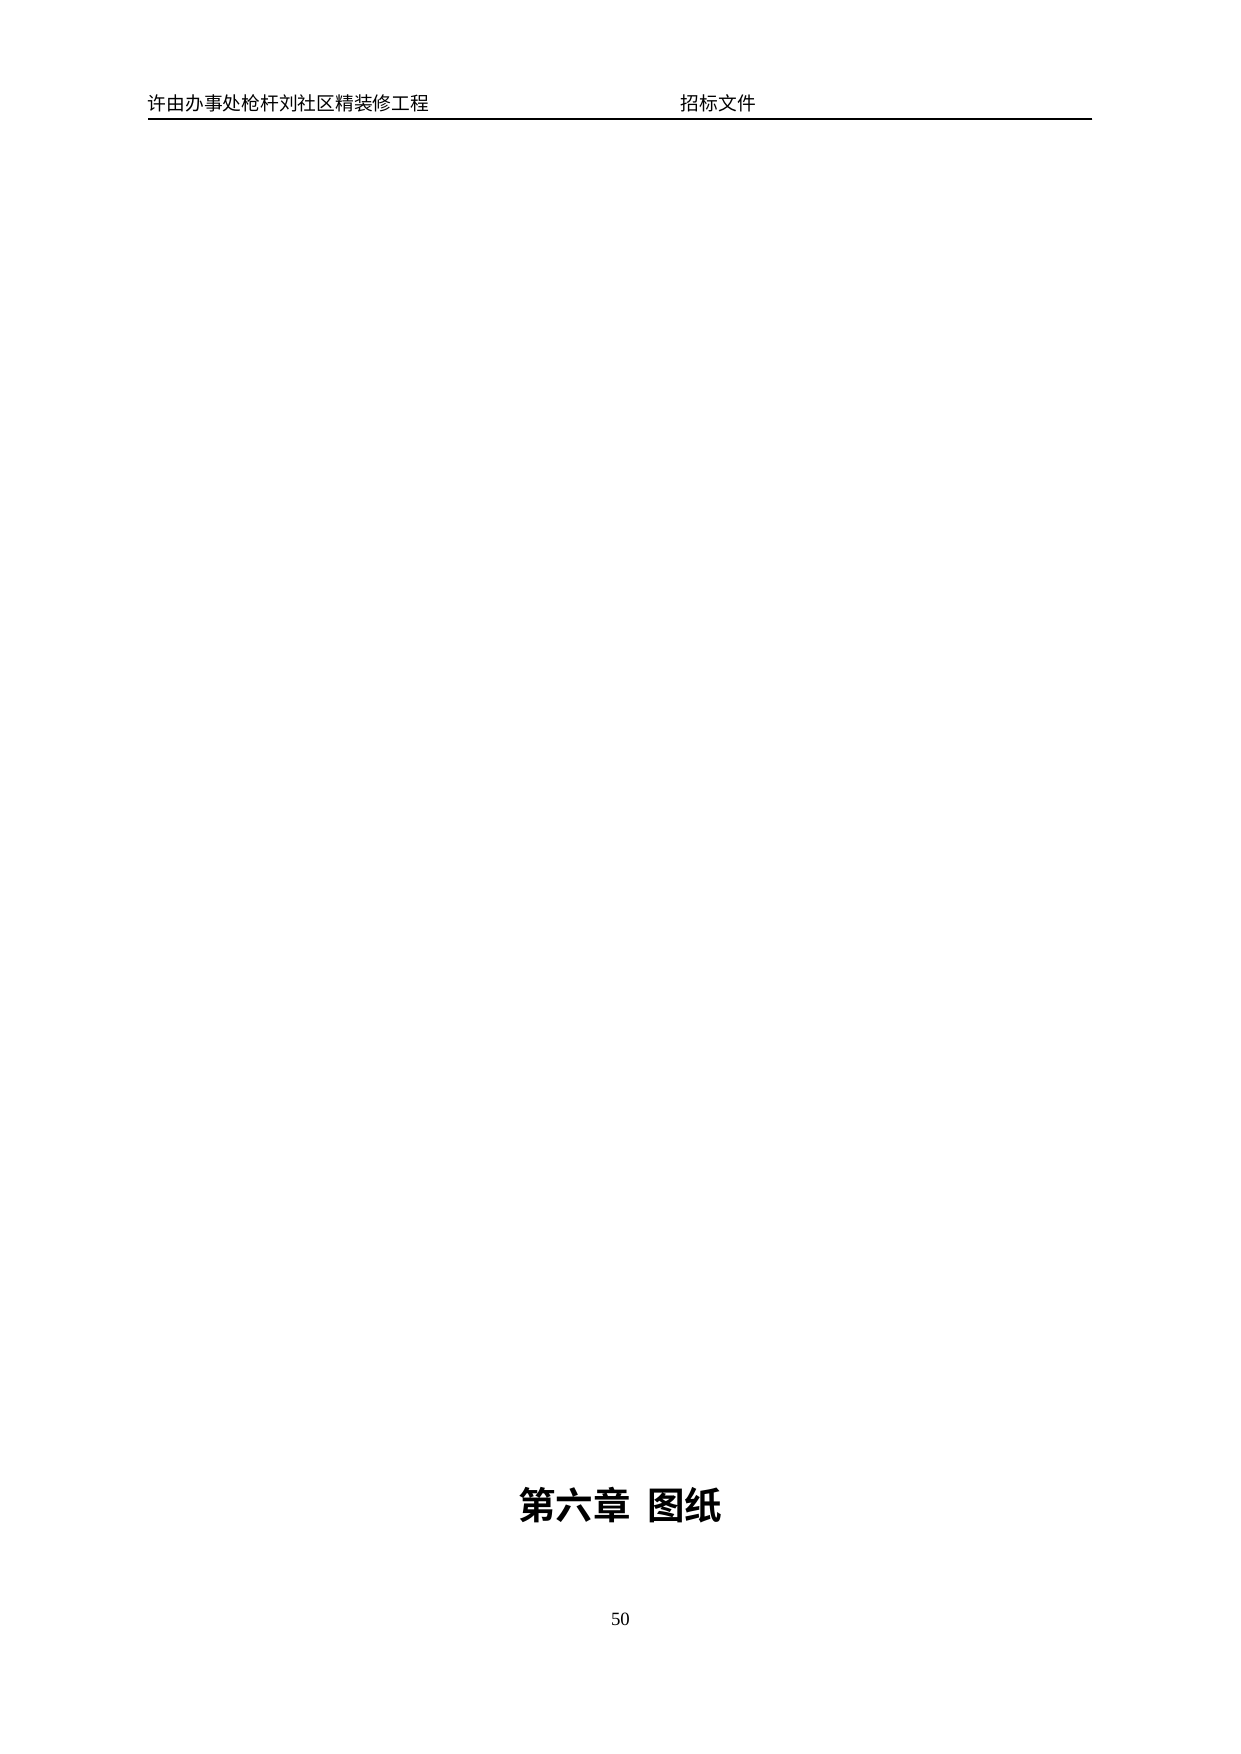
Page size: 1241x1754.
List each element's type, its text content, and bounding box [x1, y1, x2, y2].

text 第六章 图纸 [148, 1455, 1092, 1551]
